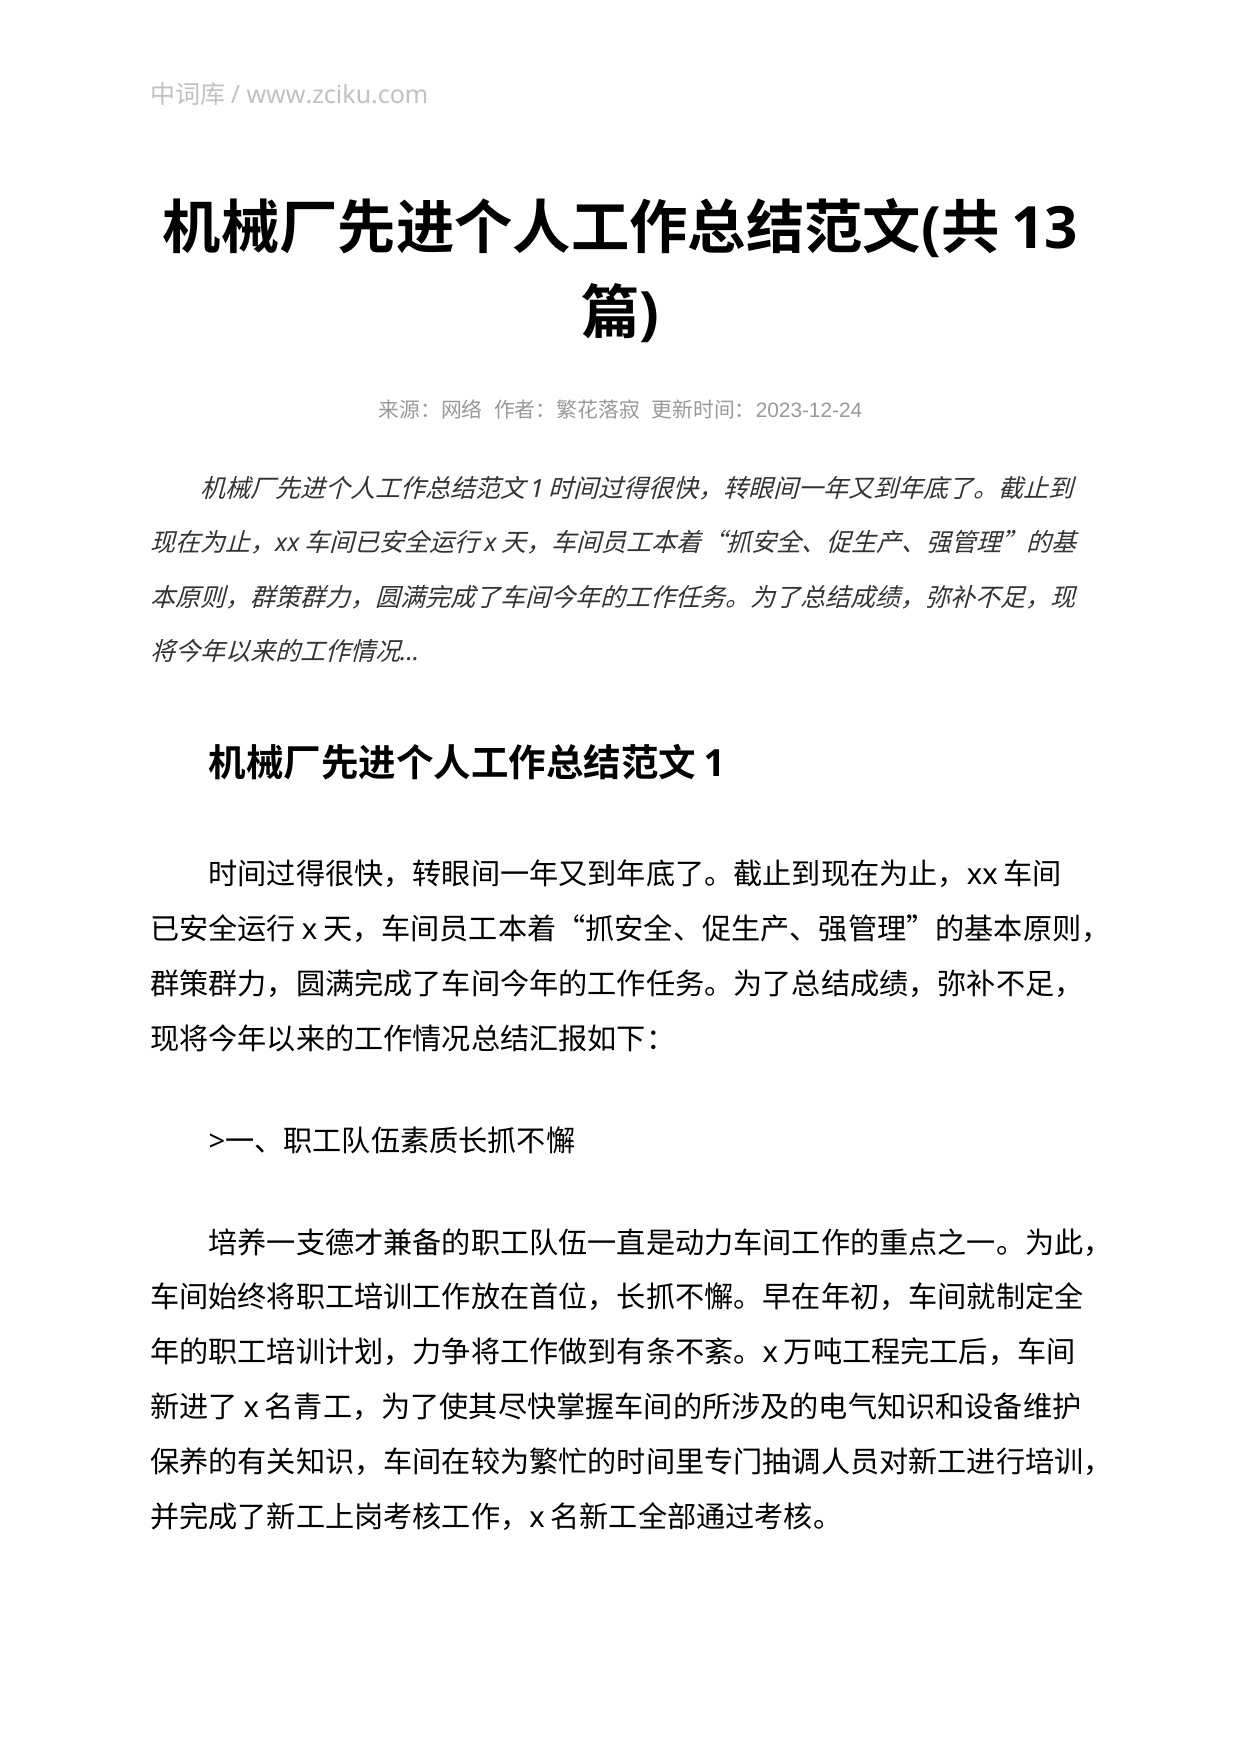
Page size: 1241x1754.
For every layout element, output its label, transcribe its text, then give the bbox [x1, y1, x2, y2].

text 机械厂先进个人工作总结范文1时间过得很快，转眼间一年又到年底了。截止到现在为止，xx车间已安全运行x天，车间员工本着“抓安全、促生产、强管理”的基本原则，群策群力，圆满完成了车间今年的工作任务。为了总结成绩，弥补不足，现将今年以来的工作情况... [150, 468, 1090, 668]
text >一、职工队伍素质长抓不懈 [150, 1117, 1090, 1159]
text 来源：网络 作者：繁花落寂 更新时间：2023-12-24 [150, 398, 1090, 422]
text 时间过得很快，转眼间一年又到年底了。截止到现在为止，xx车间已安全运行x天，车间员工本着“抓安全、促生产、强管理”的基本原则，群策群力，圆满完成了车间今年的工作任务。为了总结成绩，弥补不足，现将今年以来的工作情况总结汇报如下： [150, 851, 1090, 1058]
text 培养一支德才兼备的职工队伍一直是动力车间工作的重点之一。为此，车间始终将职工培训工作放在首位，长抓不懈。早在年初，车间就制定全年的职工培训计划，力争将工作做到有条不紊。x万吨工程完工后，车间新进了x名青工，为了使其尽快掌握车间的所涉及的电气知识和设备维护保养的有关知识，车间在较为繁忙的时间里专门抽调人员对新工进行培训，并完成了新工上岗考核工作，x名新工全部通过考核。 [150, 1219, 1090, 1536]
subtitle 机械厂先进个人工作总结范文(共13篇) [150, 181, 1090, 351]
text 机械厂先进个人工作总结范文1 [150, 733, 1090, 787]
